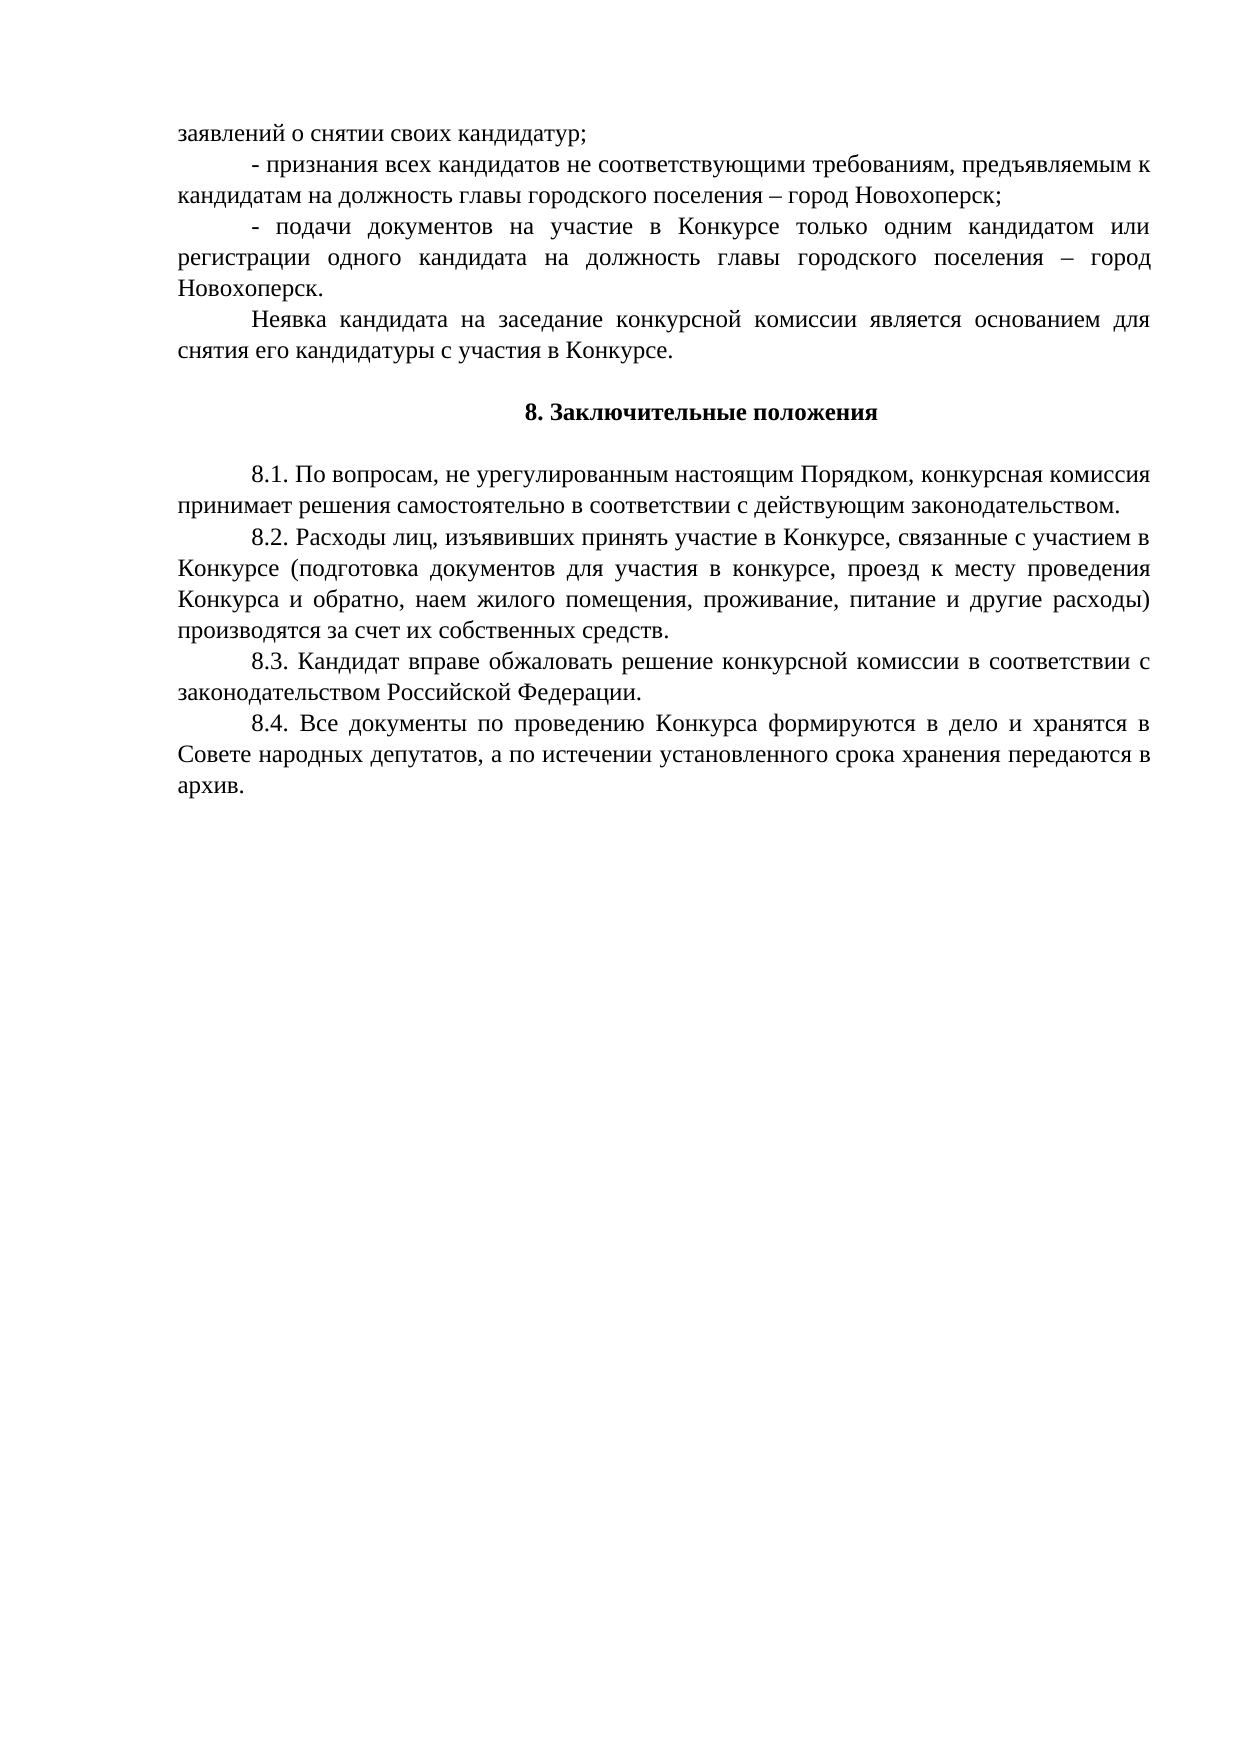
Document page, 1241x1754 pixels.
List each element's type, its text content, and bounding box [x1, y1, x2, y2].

text - подачи документов на участие в Конкурсе только одним кандидатом или регистрации одного кандидата на должность главы городского поселения – город Новохоперск. [177, 211, 1152, 302]
text 8.3. Кандидат вправе обжаловать решение конкурсной комиссии в соответствии с законодательством Российской Федерации. [177, 646, 1152, 706]
text 8.4. Все документы по проведению Конкурса формируются в дело и хранятся в Совете народных депутатов, а по истечении установленного срока хранения передаются в архив. [177, 708, 1152, 799]
text Неявка кандидата на заседание конкурсной комиссии является основанием для снятия его кандидатуры с участия в Конкурсе. [177, 304, 1152, 364]
text - признания всех кандидатов не соответствующими требованиям, предъявляемым к кандидатам на должность главы городского поселения – город Новохоперск; [177, 149, 1152, 209]
text 8.1. По вопросам, не урегулированным настоящим Порядком, конкурсная комиссия принимает решения самостоятельно в соответствии с действующим законодательством. [177, 459, 1152, 519]
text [177, 118, 1152, 147]
text 8. Заключительные положения [177, 397, 1152, 426]
text 8.2. Расходы лиц, изъявивших принять участие в Конкурсе, связанные с участием в Конкурсе (подготовка документов для участия в конкурсе, проезд к месту проведения Конкурса и обратно, наем жилого помещения, проживание, питание и другие расходы) производятся за счет их собственных средств. [177, 522, 1152, 643]
